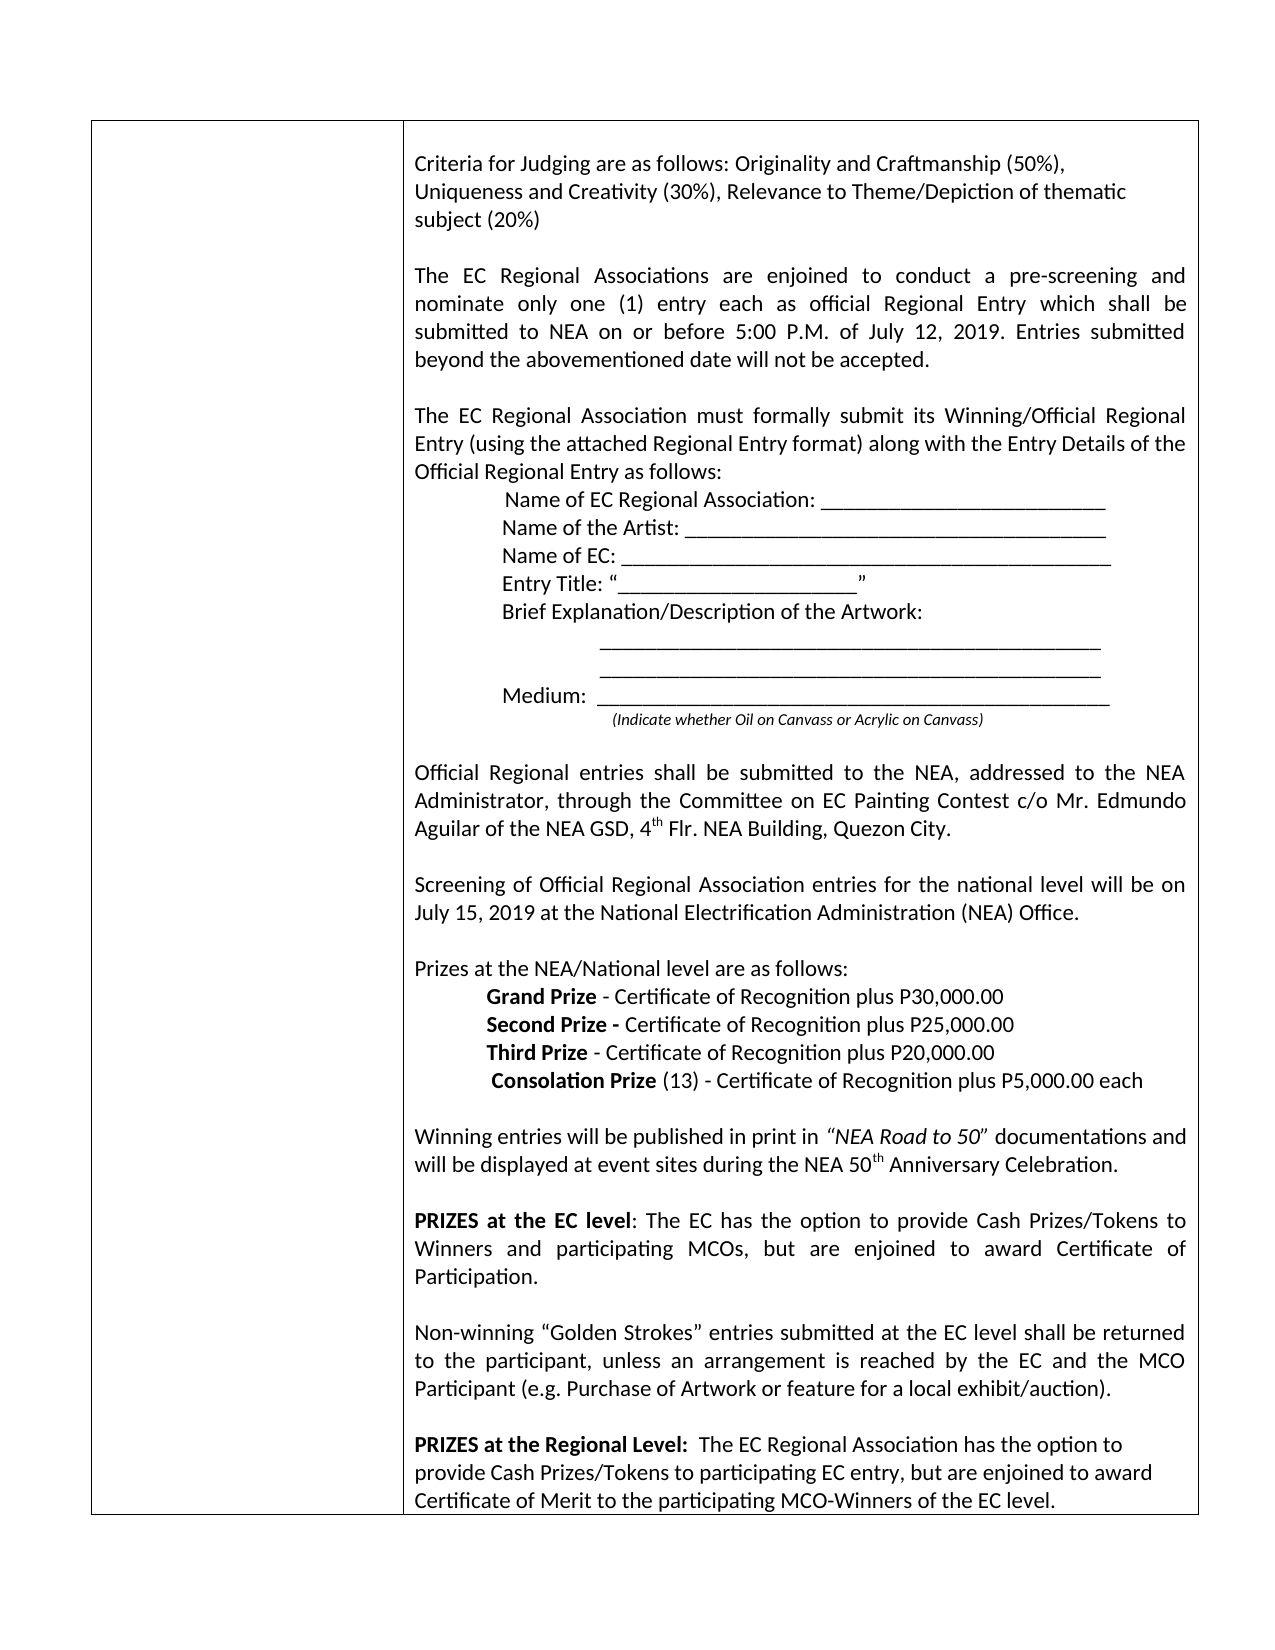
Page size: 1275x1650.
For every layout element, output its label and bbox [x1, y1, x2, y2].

table_cell [404, 121, 1198, 1514]
table_cell [92, 121, 403, 1514]
